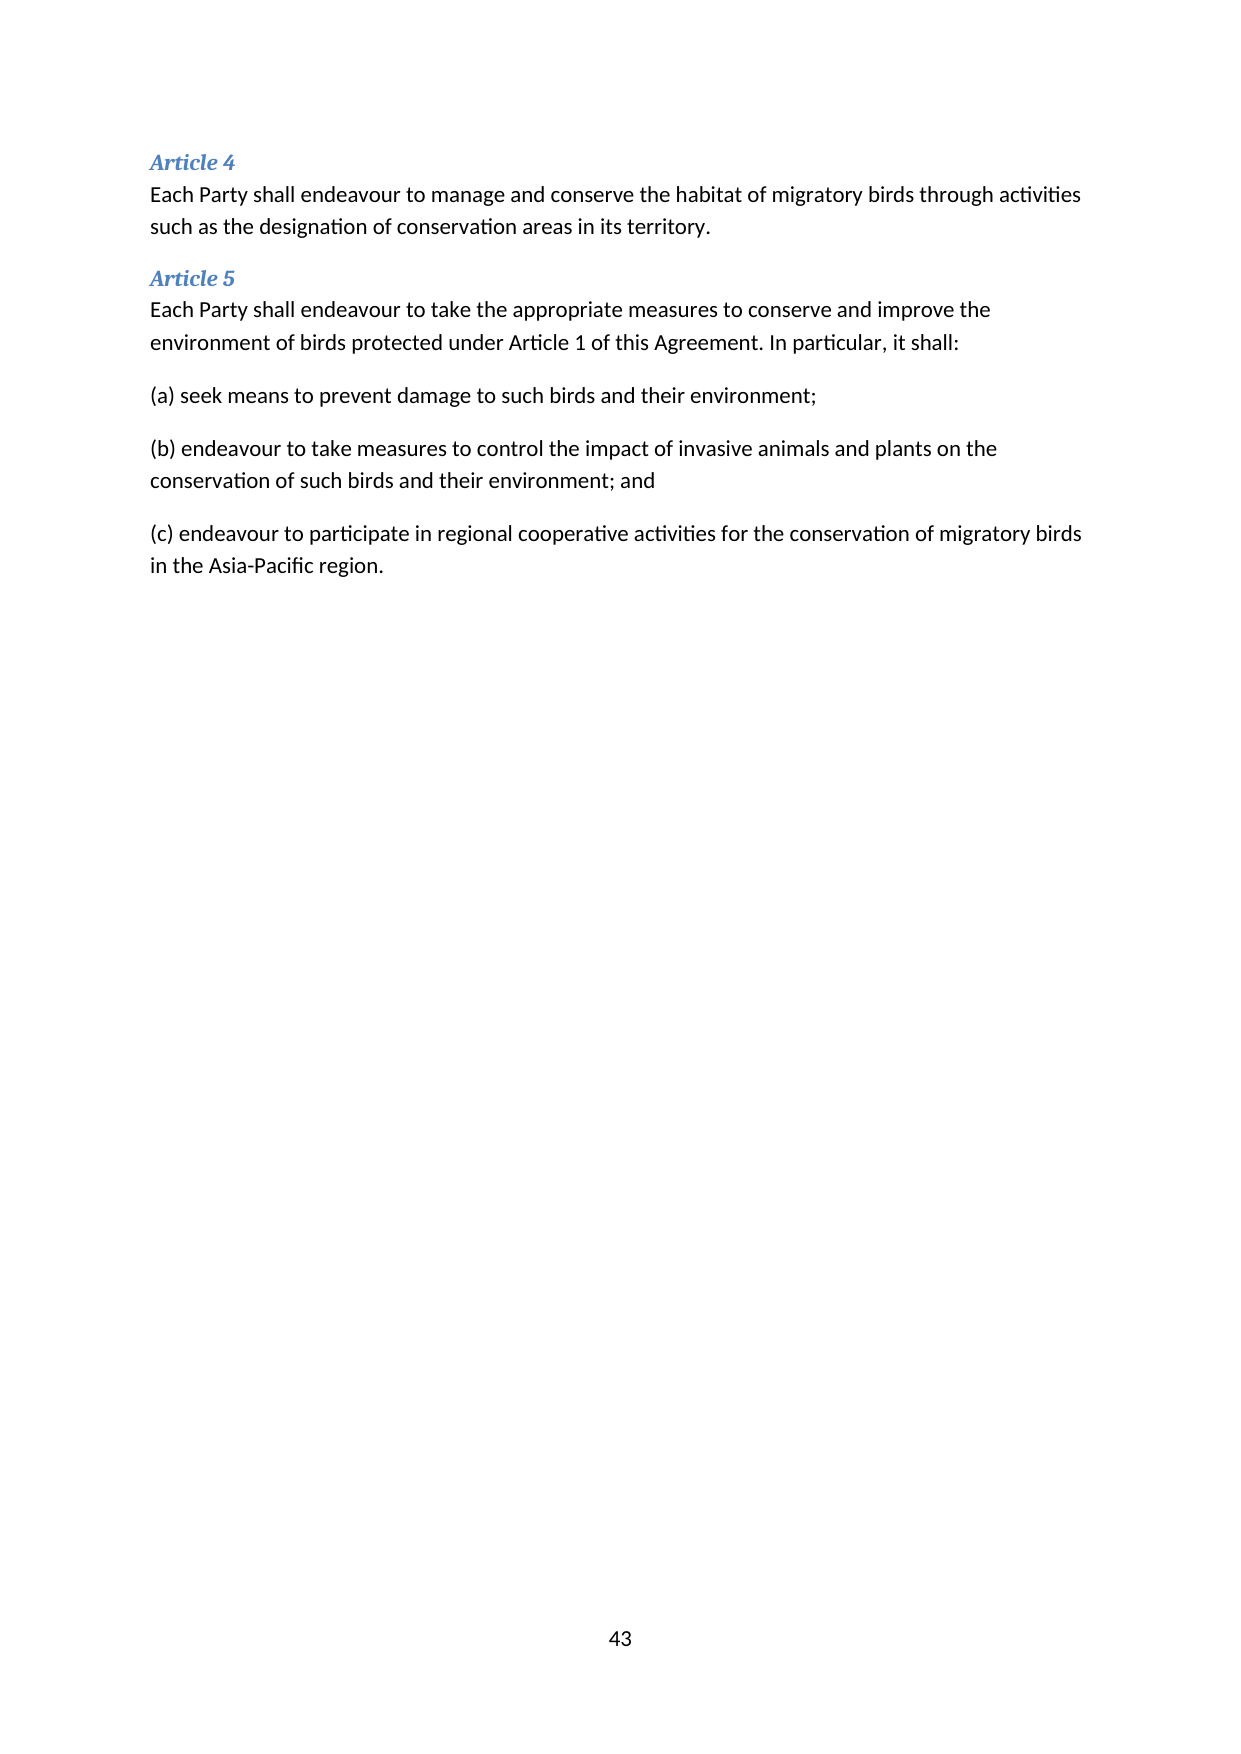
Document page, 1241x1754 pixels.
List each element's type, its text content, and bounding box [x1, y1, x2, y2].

text Each Party shall endeavour to take the appropriate measures to conserve and improve the environment of birds protected under Article 1 of this Agreement. In particular, it shall: [150, 296, 1090, 356]
text (c) endeavour to participate in regional cooperative activities for the conservation of migratory birds in the Asia-Pacific region. [150, 519, 1090, 579]
text (b) endeavour to take measures to control the impact of invasive animals and plants on the conservation of such birds and their environment; and [150, 434, 1090, 494]
subtitle Article 5 [150, 265, 1090, 292]
text (a) seek means to prevent damage to such birds and their environment; [150, 381, 1090, 409]
subtitle Article 4 [150, 150, 1090, 176]
text Each Party shall endeavour to manage and conserve the habitat of migratory birds through activities such as the designation of conservation areas in its territory. [150, 180, 1090, 240]
